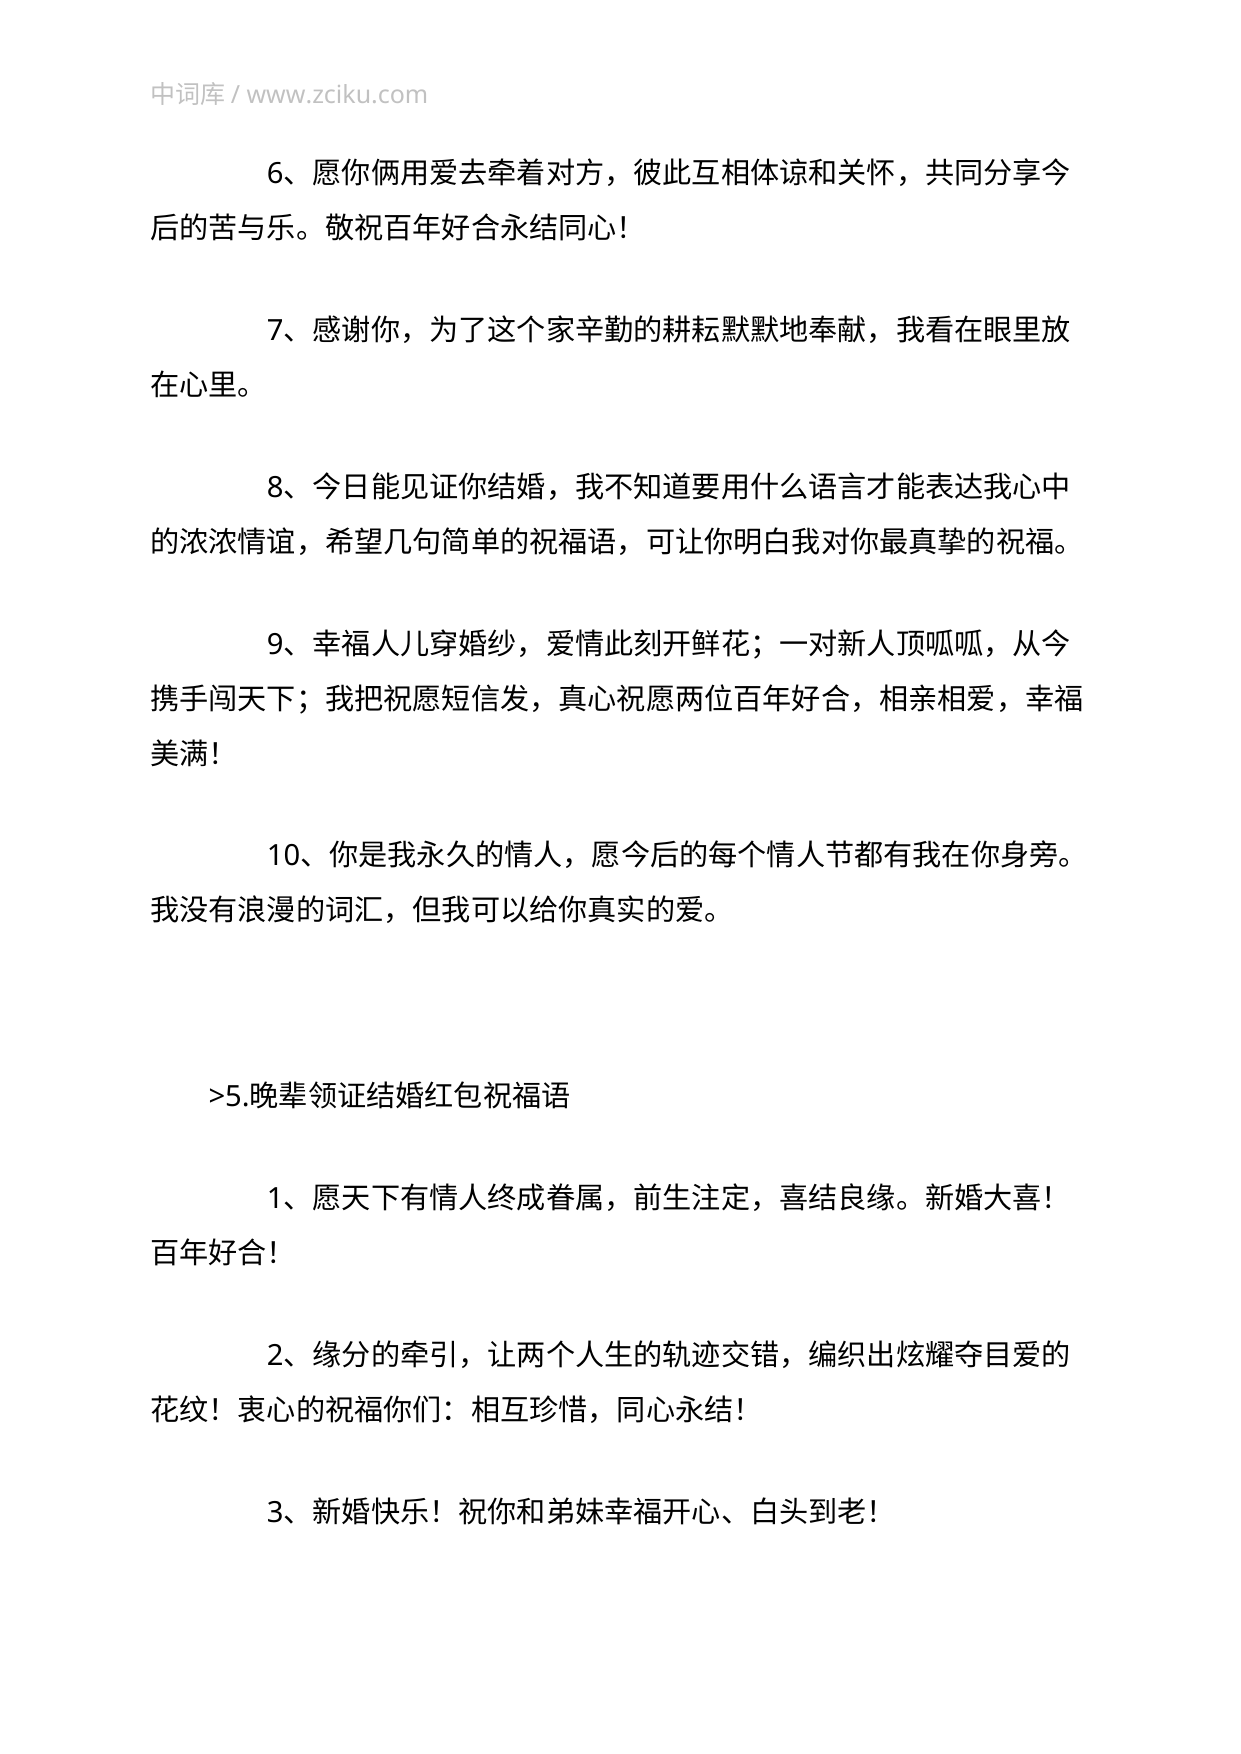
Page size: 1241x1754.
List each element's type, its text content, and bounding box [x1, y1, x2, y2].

text >5.晚辈领证结婚红包祝福语 [150, 1073, 1090, 1115]
text 6、愿你俩用爱去牵着对方，彼此互相体谅和关怀，共同分享今后的苦与乐。敬祝百年好合永结同心！ [150, 150, 1090, 247]
text 2、缘分的牵引，让两个人生的轨迹交错，编织出炫耀夺目爱的花纹！衷心的祝福你们：相互珍惜，同心永结！ [150, 1332, 1090, 1429]
text 9、幸福人儿穿婚纱，爱情此刻开鲜花；一对新人顶呱呱，从今携手闯天下；我把祝愿短信发，真心祝愿两位百年好合，相亲相爱，幸福美满！ [150, 620, 1090, 772]
text 3、新婚快乐！祝你和弟妹幸福开心、白头到老！ [150, 1488, 1090, 1531]
text 8、今日能见证你结婚，我不知道要用什么语言才能表达我心中的浓浓情谊，希望几句简单的祝福语，可让你明白我对你最真挚的祝福。 [150, 463, 1090, 561]
text 7、感谢你，为了这个家辛勤的耕耘默默地奉献，我看在眼里放在心里。 [150, 307, 1090, 404]
text 1、愿天下有情人终成眷属，前生注定，喜结良缘。新婚大喜！百年好合！ [150, 1175, 1090, 1272]
text 10、你是我永久的情人，愿今后的每个情人节都有我在你身旁。我没有浪漫的词汇，但我可以给你真实的爱。 [150, 832, 1090, 929]
